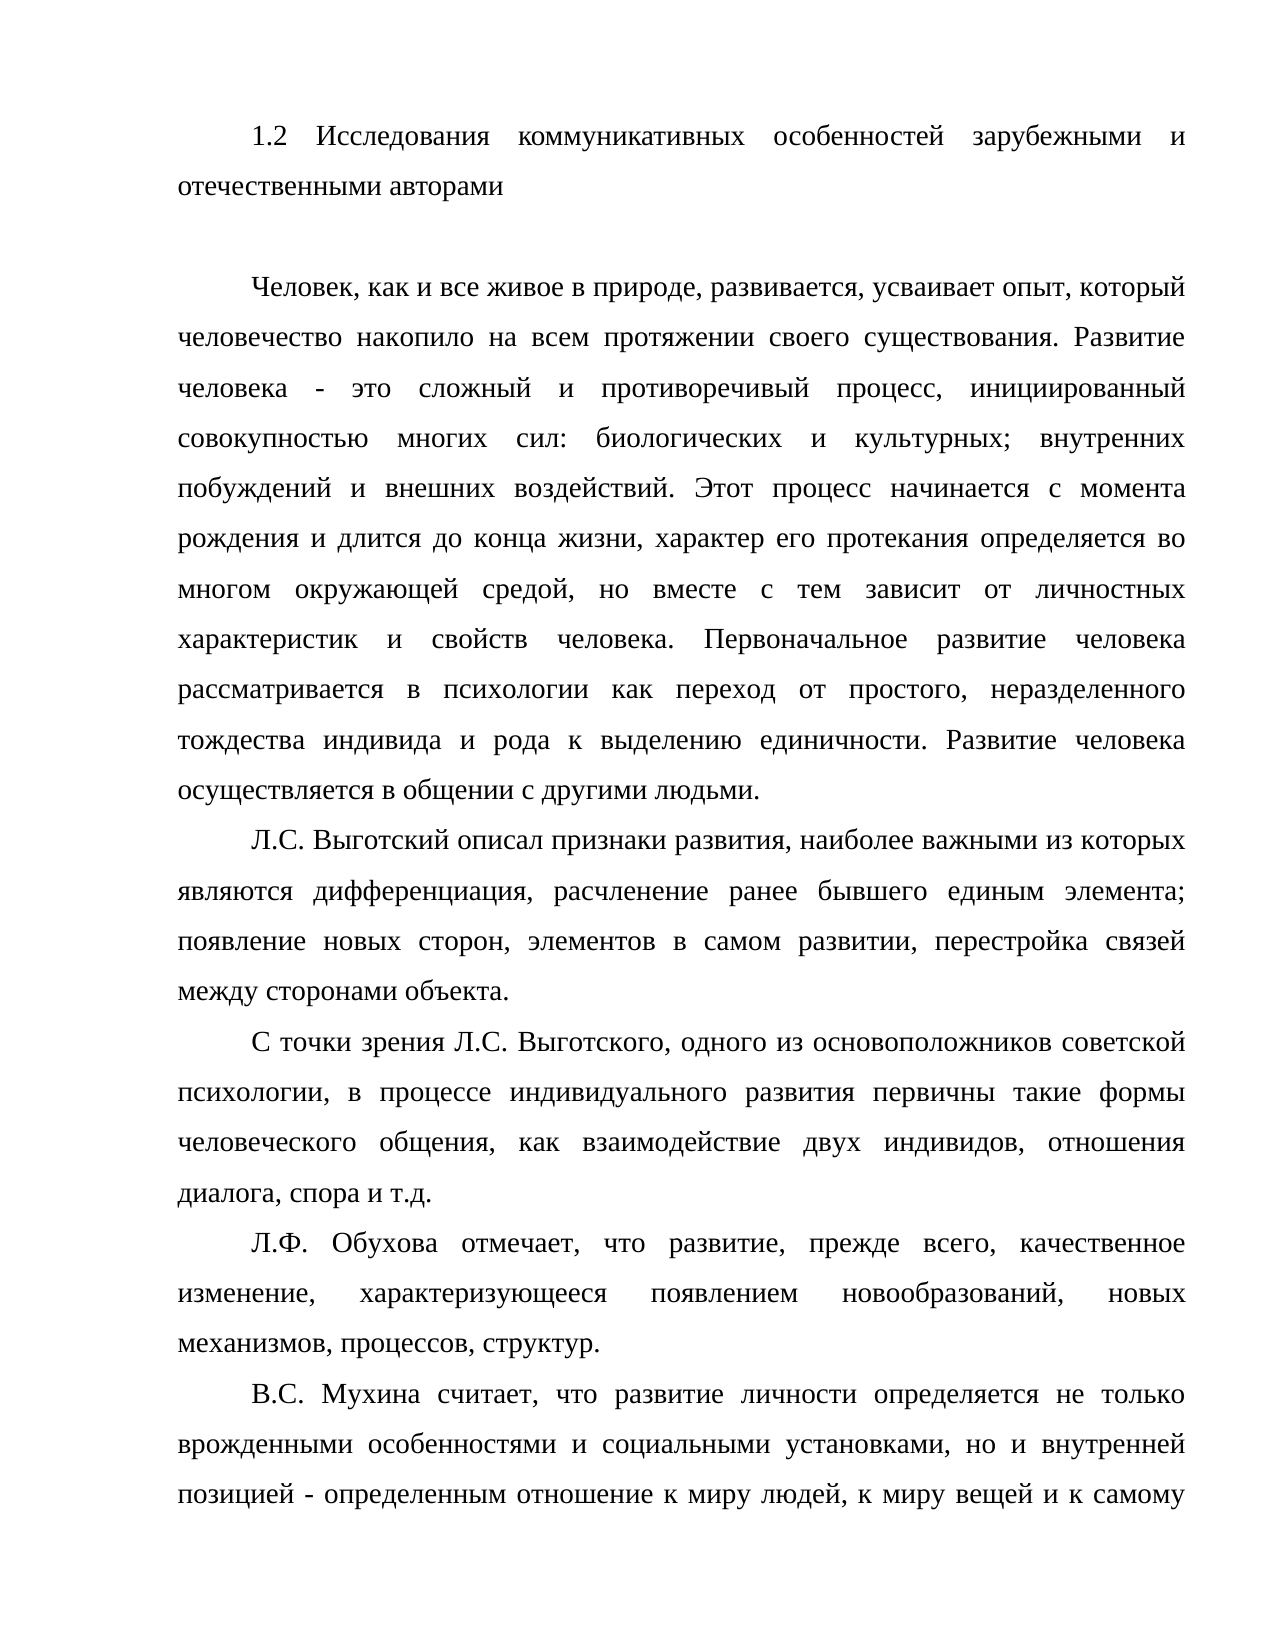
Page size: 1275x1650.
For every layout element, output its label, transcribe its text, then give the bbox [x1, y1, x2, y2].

text Л.Ф. Обухова отмечает, что развитие, прежде всего, качественное изменение, характеризующееся появлением новообразований, новых механизмов, процессов, структур. [177, 1225, 1186, 1359]
text Человек, как и все живое в природе, развивается, усваивает опыт, который человечество накопило на всем протяжении своего существования. Развитие человека - это сложный и противоречивый процесс, инициированный совокупностью многих сил: биологических и культурных; внутренних побуждений и внешних воздействий. Этот процесс начинается с момента рождения и длится до конца жизни, характер его протекания определяется во многом окружающей средой, но вместе с тем зависит от личностных характеристик и свойств человека. Первоначальное развитие человека рассматривается в психологии как переход от простого, неразделенного тождества индивида и рода к выделению единичности. Развитие человека осуществляется в общении с другими людьми. [177, 269, 1186, 806]
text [177, 1376, 1186, 1510]
text Л.С. Выготский описал признаки развития, наиболее важными из которых являются дифференциация, расчленение ранее бывшего единым элемента; появление новых сторон, элементов в самом развитии, перестройка связей между сторонами объекта. [177, 822, 1186, 1007]
subtitle 1.2 Исследования коммуникативных особенностей зарубежными и отечественными авторами [177, 118, 1186, 202]
text С точки зрения Л.С. Выготского, одного из основоположников советской психологии, в процессе индивидуального развития первичны такие формы человеческого общения, как взаимодействие двух индивидов, отношения диалога, спора и т.д. [177, 1024, 1186, 1208]
